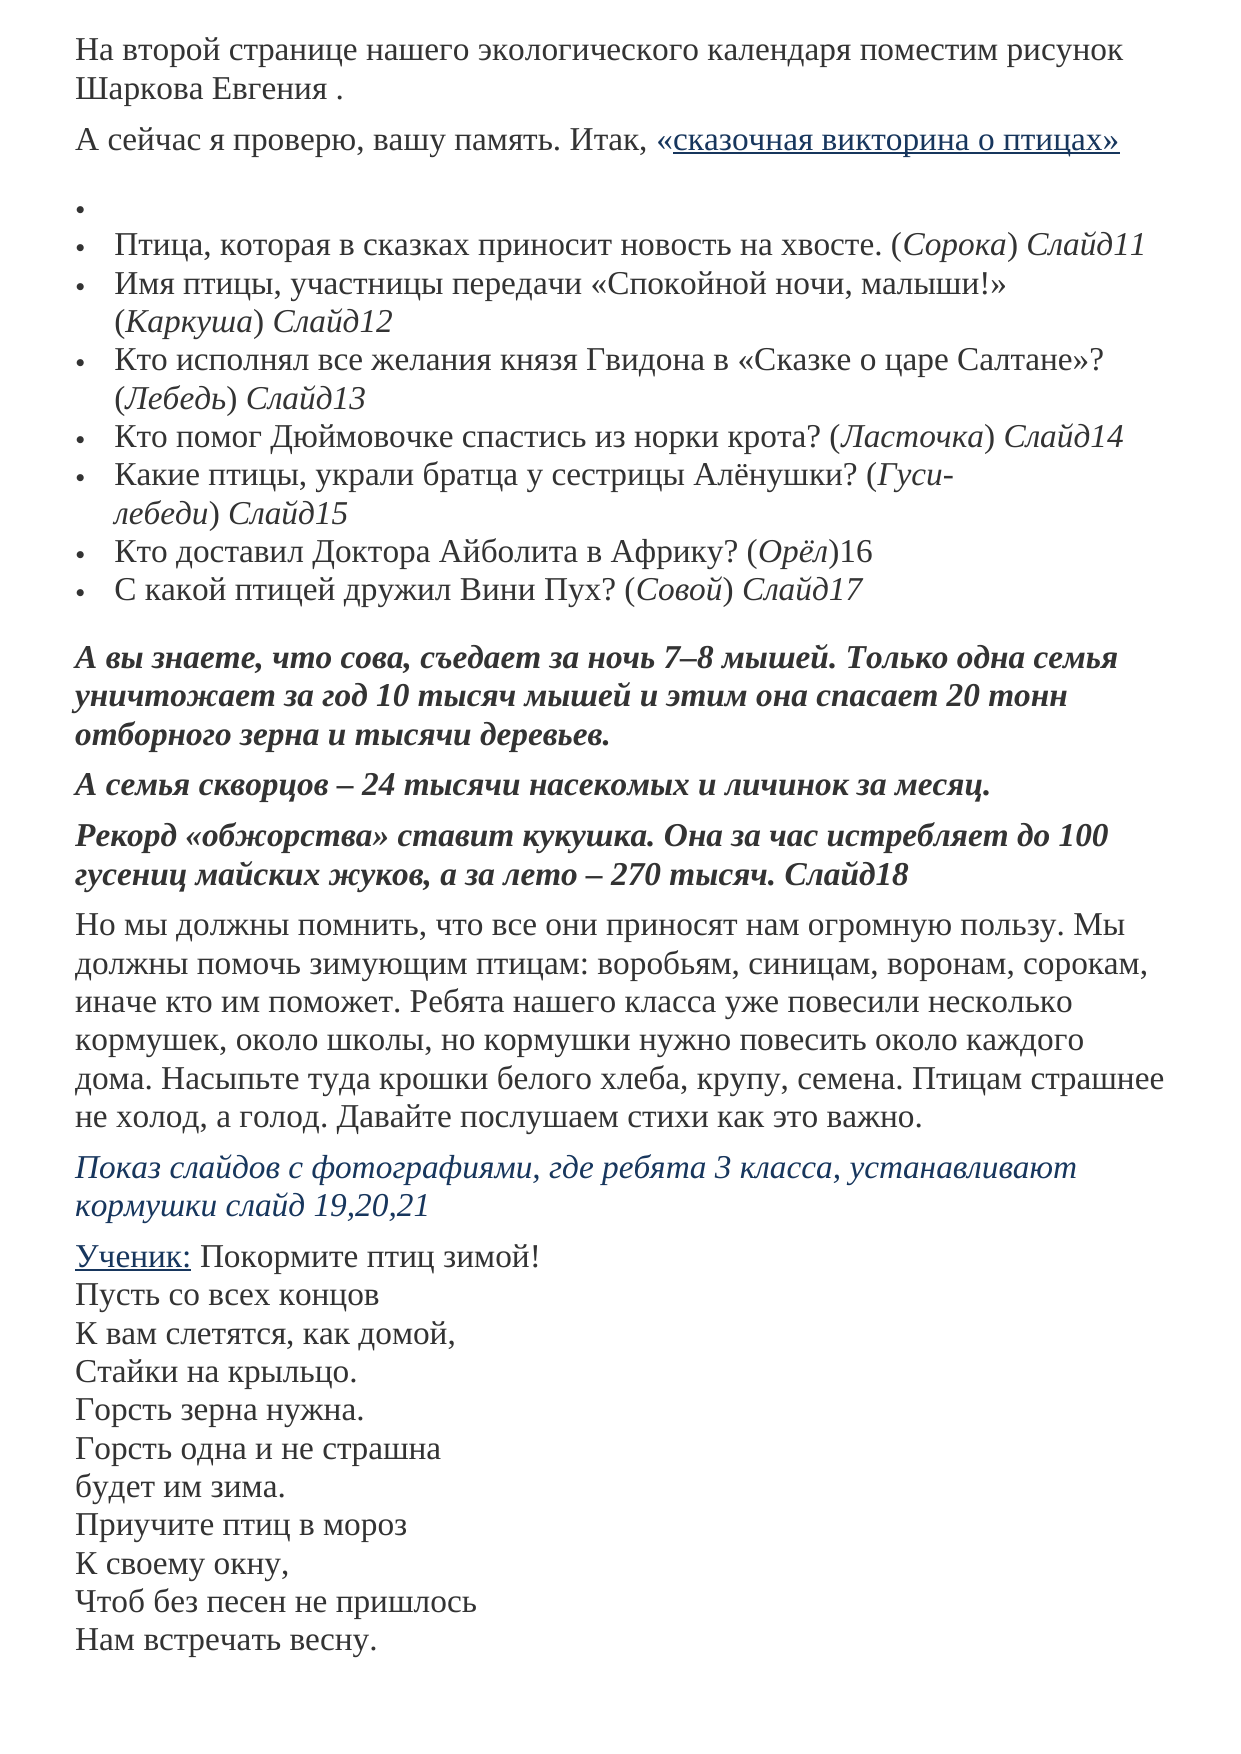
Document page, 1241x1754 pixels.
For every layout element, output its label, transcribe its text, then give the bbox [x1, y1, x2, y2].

text Но мы должны помнить, что все они приносят нам огромную пользу. Мы должны помочь зимующим птицам: воробьям, синицам, воронам, сорокам, иначе кто им поможет. Ребята нашего класса уже повесили несколько кормушек, около школы, но кормушки нужно повесить около каждого дома. Насыпьте туда крошки белого хлеба, крупу, семена. Птицам страшнее не холод, а голод. Давайте послушаем стихи как это важно. [75, 904, 1165, 1134]
text Рекорд «обжорства» ставит кукушка. Она за час истребляет до 100 гусениц майских жуков, а за лето – 270 тысяч. Слайд18 [75, 815, 1165, 892]
list Какие птицы, украли братца у сестрицы Алёнушки? (Гуси-лебеди) Слайд15 [77, 454, 1165, 531]
text Ученик: Покормите птиц зимой! Пусть со всех концов К вам слетятся, как домой, Стайки на крыльцо. Горсть зерна нужна. Горсть одна и не страшна будет им зима. Приучите птиц в мороз К своему окну, Чтоб без песен не пришлось Нам встречать весну. [75, 1236, 1165, 1658]
text На второй странице нашего экологического календаря поместим рисунок Шаркова Евгения . [75, 29, 1165, 106]
text Показ слайдов с фотографиями, где ребята 3 класса, устанавливают кормушки слайд 19,20,21 [75, 1147, 1165, 1224]
list Кто помог Дюймовочке спастись из норки крота? (Ласточка) Слайд14 [77, 416, 1165, 454]
text А семья скворцов – 24 тысячи насекомых и личинок за месяц. [75, 764, 1165, 803]
text А сейчас я проверю, вашу память. Итак, «сказочная викторина о птицах» [75, 119, 1165, 157]
list С какой птицей дружил Вини Пух? (Совой) Слайд17 [77, 569, 1165, 608]
text А вы знаете, что сова, съедает за ночь 7–8 мышей. Только одна семья уничтожает за год 10 тысяч мышей и этим она спасает 20 тонн отборного зерна и тысячи деревьев. [75, 637, 1165, 752]
list Кто исполнял все желания князя Гвидона в «Сказке о царе Салтане»? (Лебедь) Слайд13 [77, 339, 1165, 416]
list Имя птицы, участницы передачи «Спокойной ночи, малыши!» (Каркуша) Слайд12 [77, 263, 1165, 339]
list Птица, которая в сказках приносит новость на хвосте. (Сорока) Слайд11 [77, 224, 1165, 263]
list Кто доставил Доктора Айболита в Африку? (Орёл)16 [77, 531, 1165, 569]
